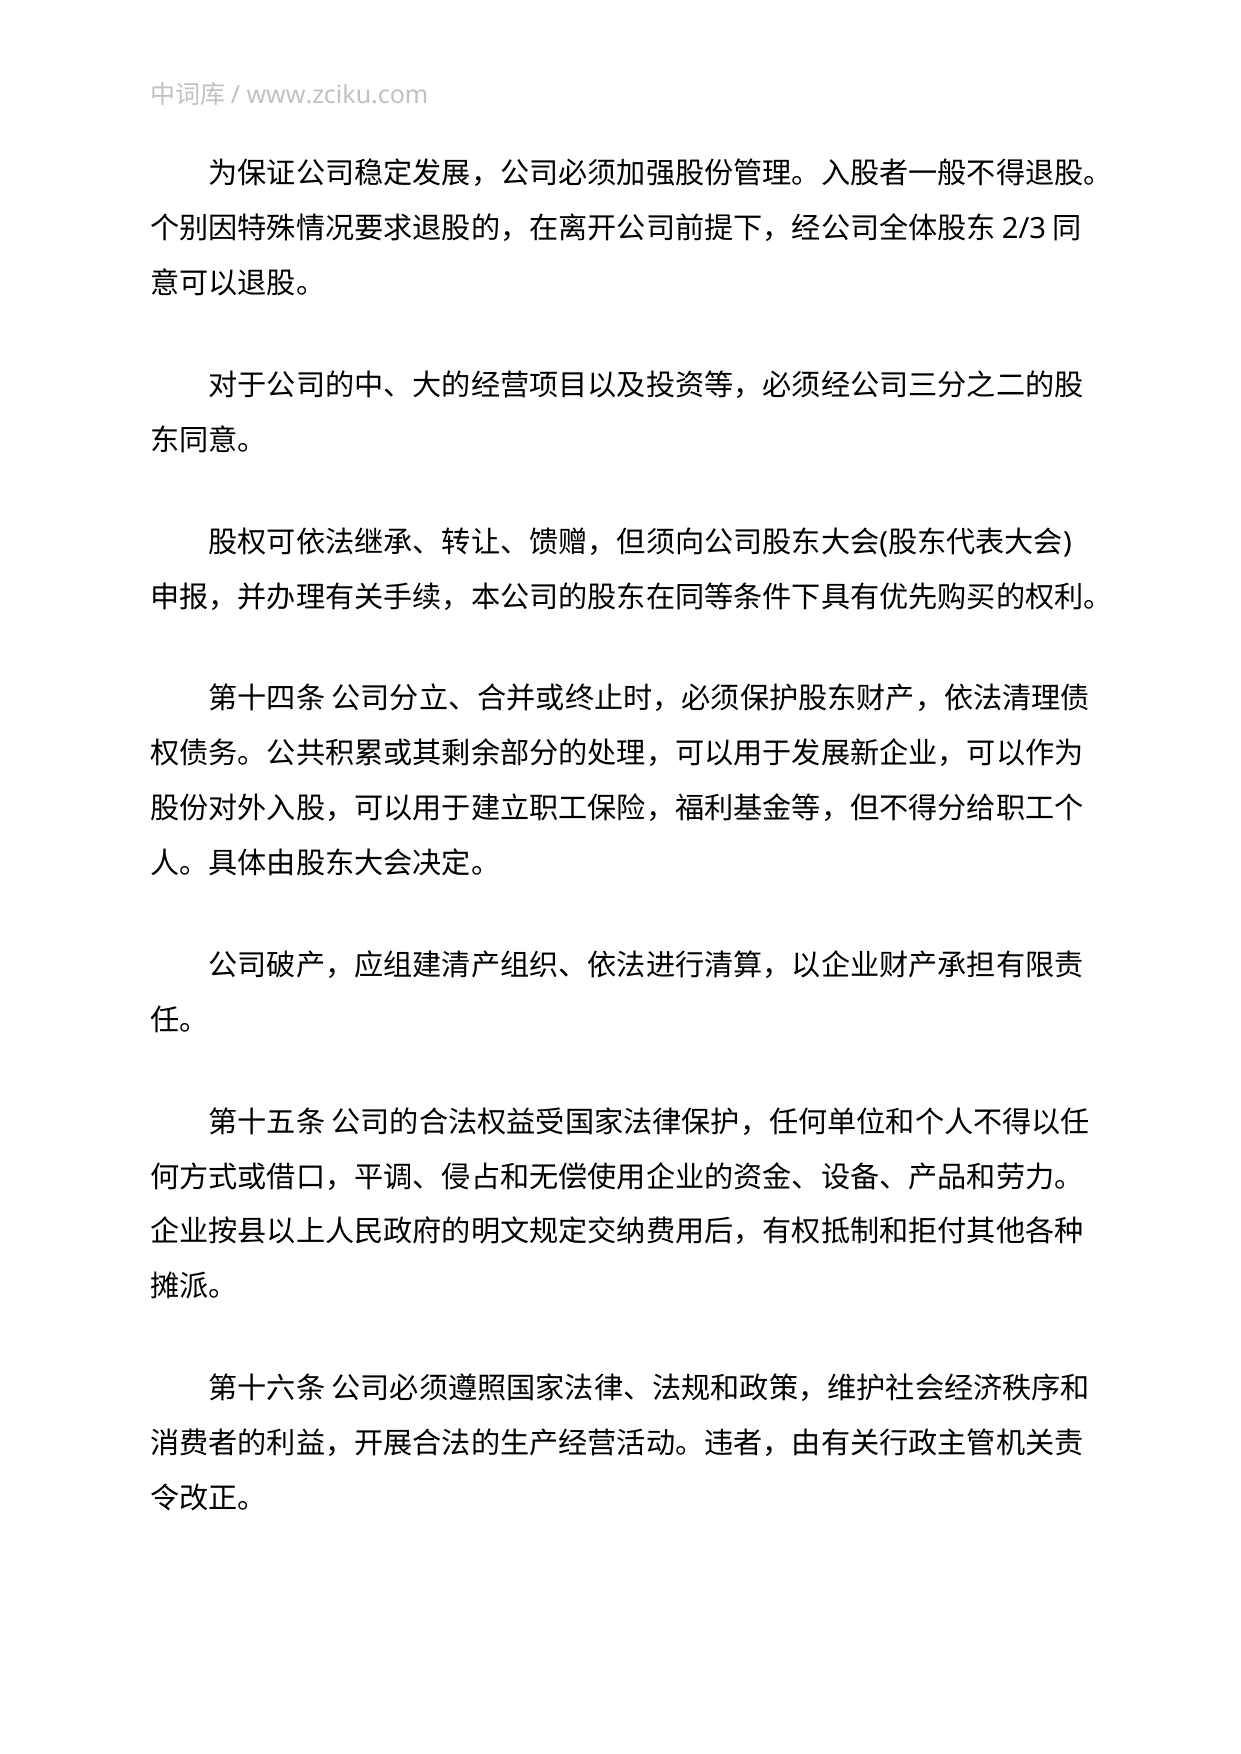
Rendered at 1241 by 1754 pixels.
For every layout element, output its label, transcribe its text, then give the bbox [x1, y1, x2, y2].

text 对于公司的中、大的经营项目以及投资等，必须经公司三分之二的股东同意。 [150, 362, 1090, 459]
text 为保证公司稳定发展，公司必须加强股份管理。入股者一般不得退股。个别因特殊情况要求退股的，在离开公司前提下，经公司全体股东2/3同意可以退股。 [150, 150, 1090, 302]
text 第十五条 公司的合法权益受国家法律保护，任何单位和个人不得以任何方式或借口，平调、侵占和无偿使用企业的资金、设备、产品和劳力。企业按县以上人民政府的明文规定交纳费用后，有权抵制和拒付其他各种摊派。 [150, 1098, 1090, 1305]
text 股权可依法继承、转让、馈赠，但须向公司股东大会(股东代表大会)申报，并办理有关手续，本公司的股东在同等条件下具有优先购买的权利。 [150, 518, 1090, 616]
text 第十六条 公司必须遵照国家法律、法规和政策，维护社会经济秩序和消费者的利益，开展合法的生产经营活动。违者，由有关行政主管机关责令改正。 [150, 1365, 1090, 1517]
text 公司破产，应组建清产组织、依法进行清算，以企业财产承担有限责任。 [150, 942, 1090, 1039]
text 第十四条 公司分立、合并或终止时，必须保护股东财产，依法清理债权债务。公共积累或其剩余部分的处理，可以用于发展新企业，可以作为股份对外入股，可以用于建立职工保险，福利基金等，但不得分给职工个人。具体由股东大会决定。 [150, 675, 1090, 882]
